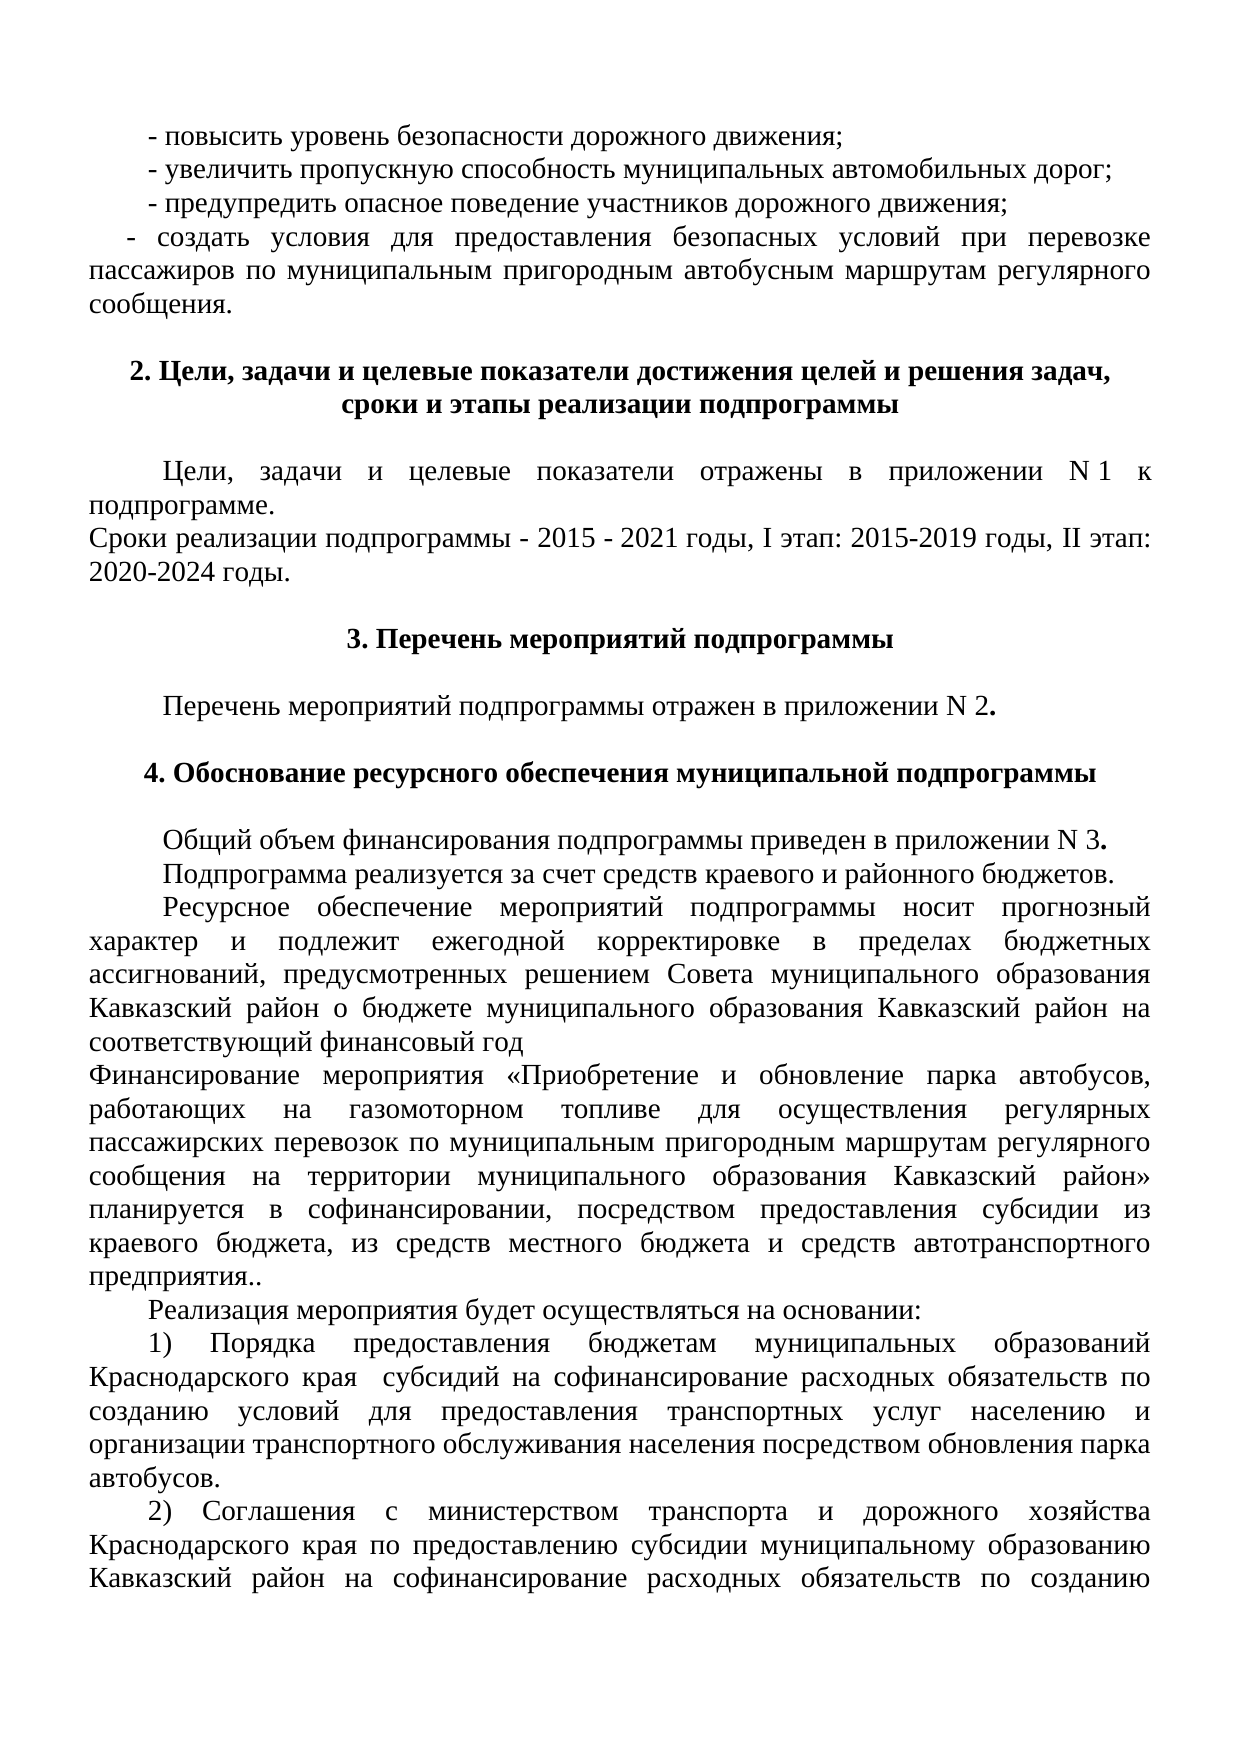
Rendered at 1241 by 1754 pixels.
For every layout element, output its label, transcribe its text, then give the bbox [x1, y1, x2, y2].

subtitle 4. Обоснование ресурсного обеспечения муниципальной подпрограммы [89, 755, 1152, 789]
text 1) Порядка предоставления бюджетам муниципальных образований Краснодарского края субсидий на софинансирование расходных обязательств по созданию условий для предоставления транспортных услуг населению и организации транспортного обслуживания населения посредством обновления парка автобусов. [89, 1326, 1152, 1493]
text Подпрограмма реализуется за счет средств краевого и районного бюджетов. [89, 856, 1152, 889]
text Общий объем финансирования подпрограммы приведен в приложении N 3. [89, 822, 1152, 856]
text Сроки реализации подпрограммы - 2015 - 2021 годы, I этап: 2015-2019 годы, II этап: 2020-2024 годы. [89, 521, 1152, 588]
text Цели, задачи и целевые показатели отражены в приложении N 1 к подпрограмме. [89, 453, 1152, 521]
text - предупредить опасное поведение участников дорожного движения; [89, 185, 1152, 219]
text Перечень мероприятий подпрограммы отражен в приложении N 2. [89, 688, 1152, 722]
subtitle 3. Перечень мероприятий подпрограммы [89, 621, 1152, 655]
text Реализация мероприятия будет осуществляться на основании: [89, 1292, 1152, 1326]
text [89, 1493, 1152, 1594]
text Финансирование мероприятия «Приобретение и обновление парка автобусов, работающих на газомоторном топливе для осуществления регулярных пассажирских перевозок по муниципальным пригородным маршрутам регулярного сообщения на территории муниципального образования Кавказский район» планируется в софинансировании, посредством предоставления субсидии из краевого бюджета, из средств местного бюджета и средств автотранспортного предприятия.. [89, 1057, 1152, 1292]
subtitle 2. Цели, задачи и целевые показатели достижения целей и решения задач, сроки и этапы реализации подпрограммы [89, 353, 1152, 420]
text - увеличить пропускную способность муниципальных автомобильных дорог; [89, 152, 1152, 185]
text Ресурсное обеспечение мероприятий подпрограммы носит прогнозный характер и подлежит ежегодной корректировке в пределах бюджетных ассигнований, предусмотренных решением Совета муниципального образования Кавказский район о бюджете муниципального образования Кавказский район на соответствующий финансовый год [89, 889, 1152, 1057]
text - создать условия для предоставления безопасных условий при перевозке пассажиров по муниципальным пригородным автобусным маршрутам регулярного сообщения. [89, 219, 1152, 319]
text - повысить уровень безопасности дорожного движения; [89, 118, 1152, 152]
